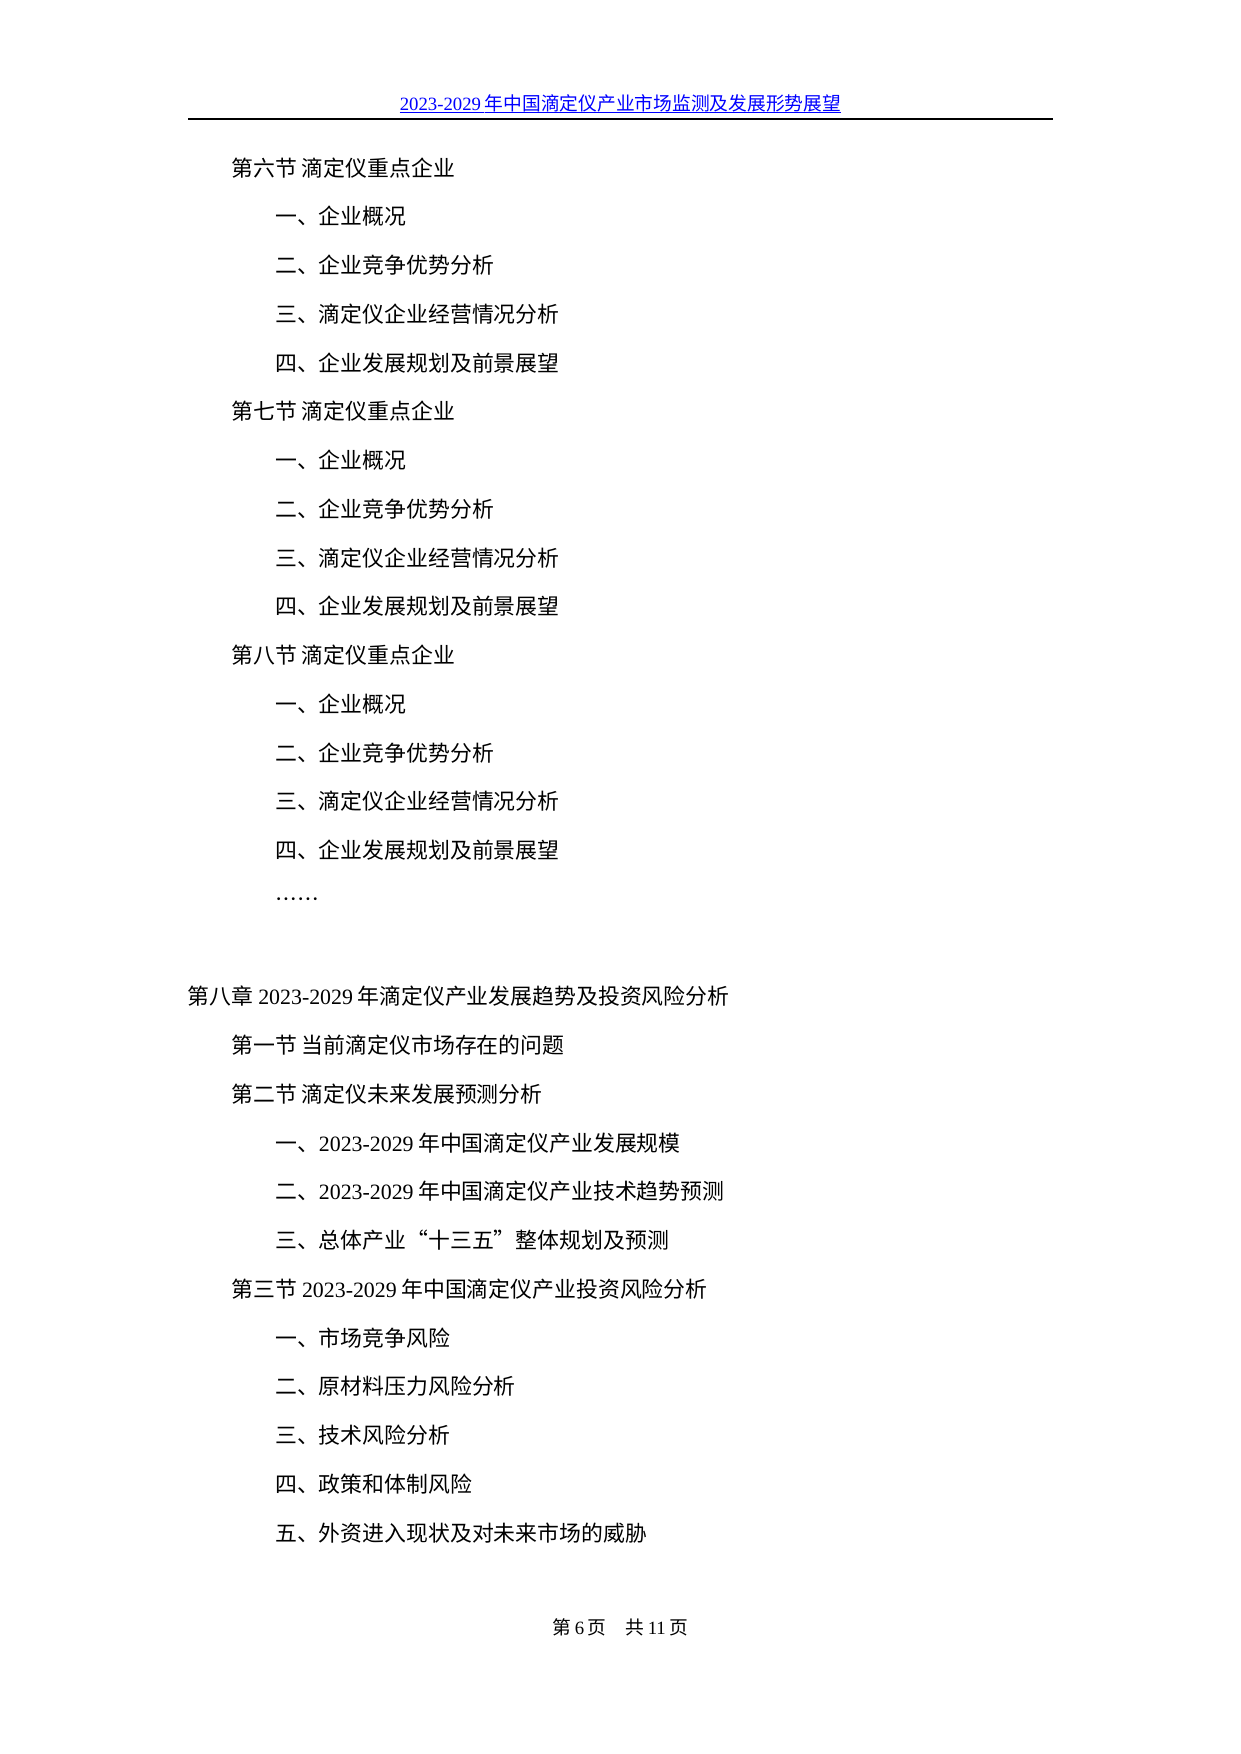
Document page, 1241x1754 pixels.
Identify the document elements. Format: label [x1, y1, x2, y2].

text [187, 150, 1053, 1548]
